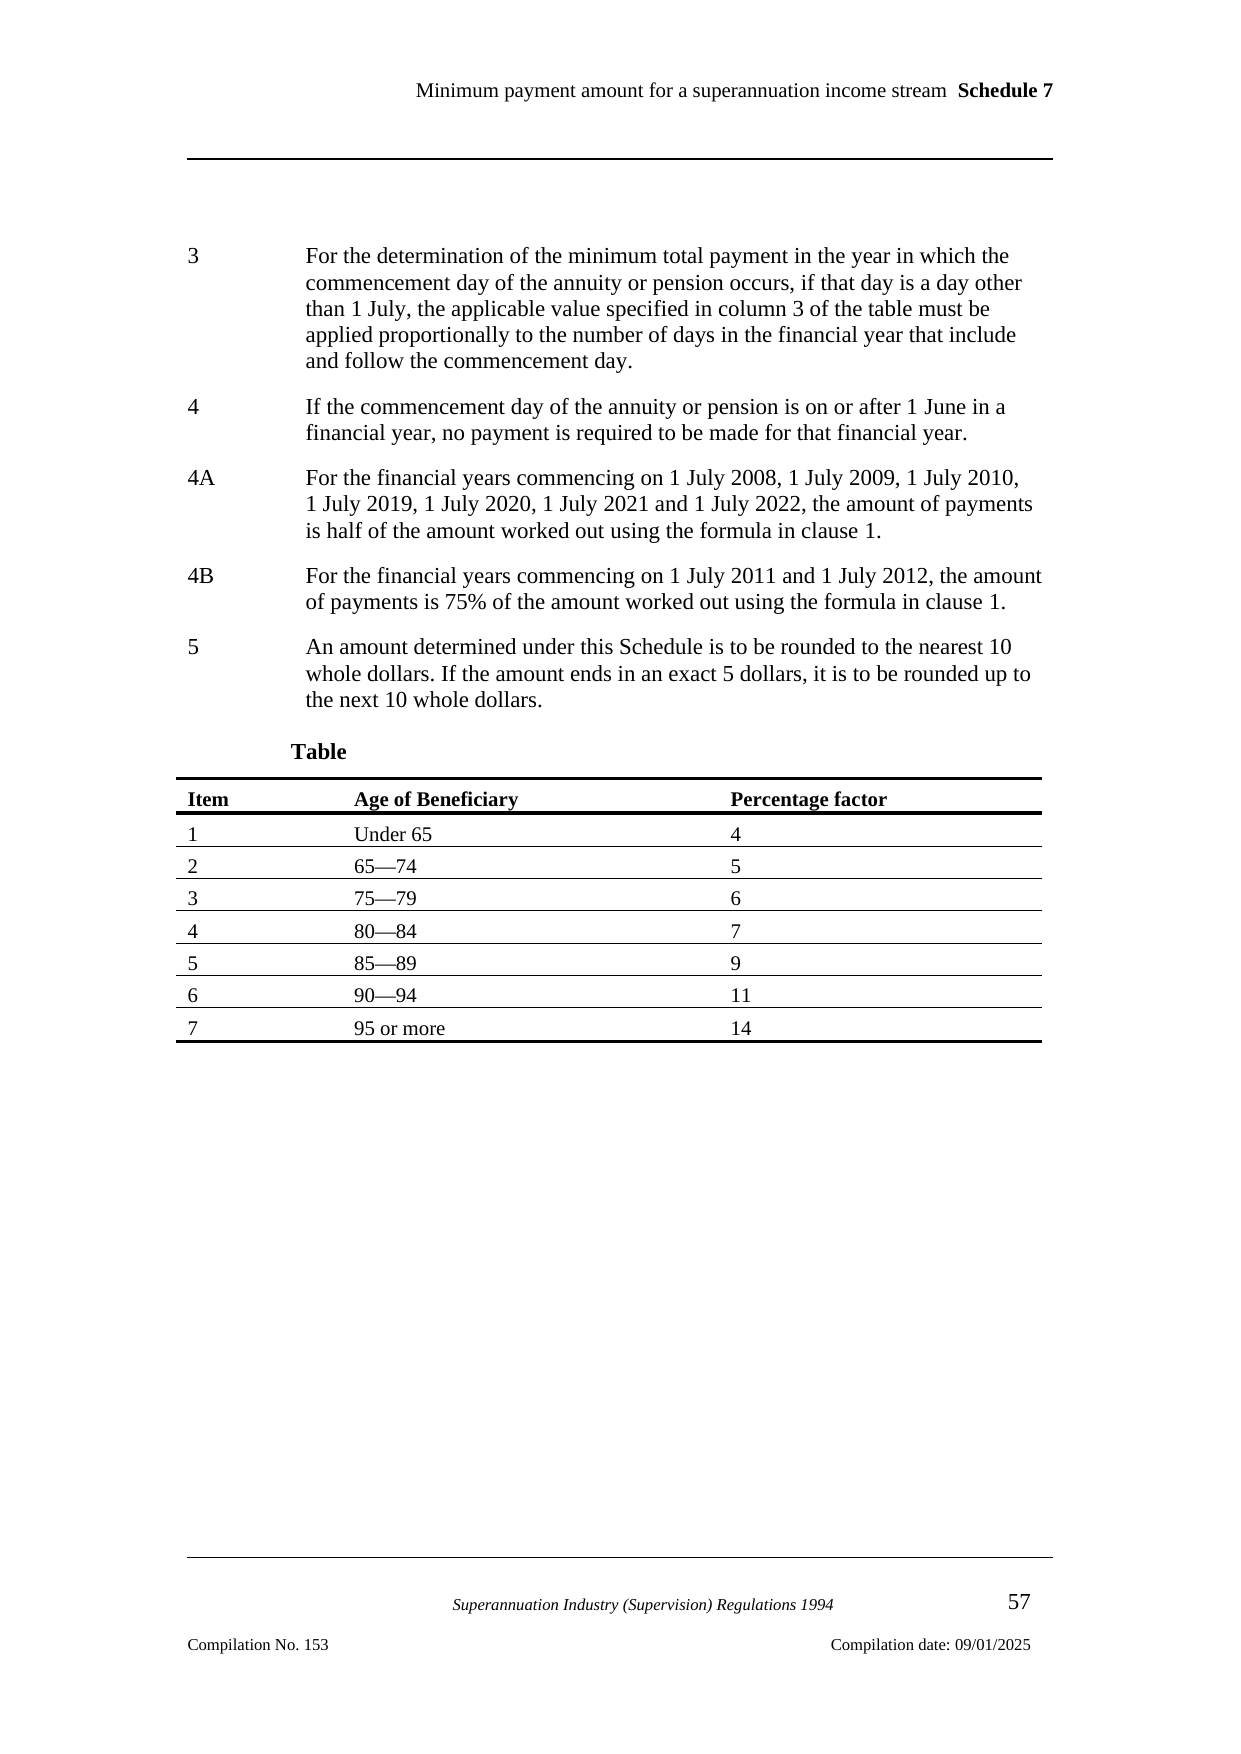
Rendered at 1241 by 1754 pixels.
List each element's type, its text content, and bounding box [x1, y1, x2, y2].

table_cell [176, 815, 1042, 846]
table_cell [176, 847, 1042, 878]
text 3 For the determination of the minimum total payment in the year in which the commencement day of the annuity or pension occurs, if that day is a day other than 1 July, the applicable value specified in column 3 of the table must be applied proportionally to the number of days in the financial year that include and follow the commencement day. [187, 242, 1053, 374]
text 4B For the financial years commencing on 1 July 2011 and 1 July 2012, the amount of payments is 75% of the amount worked out using the formula in clause 1. [187, 562, 1053, 615]
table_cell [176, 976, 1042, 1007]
text 5 An amount determined under this Schedule is to be rounded to the nearest 10 whole dollars. If the amount ends in an exact 5 dollars, it is to be rounded up to the next 10 whole dollars. [187, 633, 1053, 712]
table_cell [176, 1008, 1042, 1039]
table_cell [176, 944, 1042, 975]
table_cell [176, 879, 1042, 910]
text Table [291, 737, 1053, 764]
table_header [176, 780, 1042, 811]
text 4 If the commencement day of the annuity or pension is on or after 1 June in a financial year, no payment is required to be made for that financial year. [187, 393, 1053, 445]
text 4A For the financial years commencing on 1 July 2008, 1 July 2009, 1 July 2010, 1 July 2019, 1 July 2020, 1 July 2021 and 1 July 2022, the amount of payments is half of the amount worked out using the formula in clause 1. [187, 464, 1053, 543]
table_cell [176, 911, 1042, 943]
